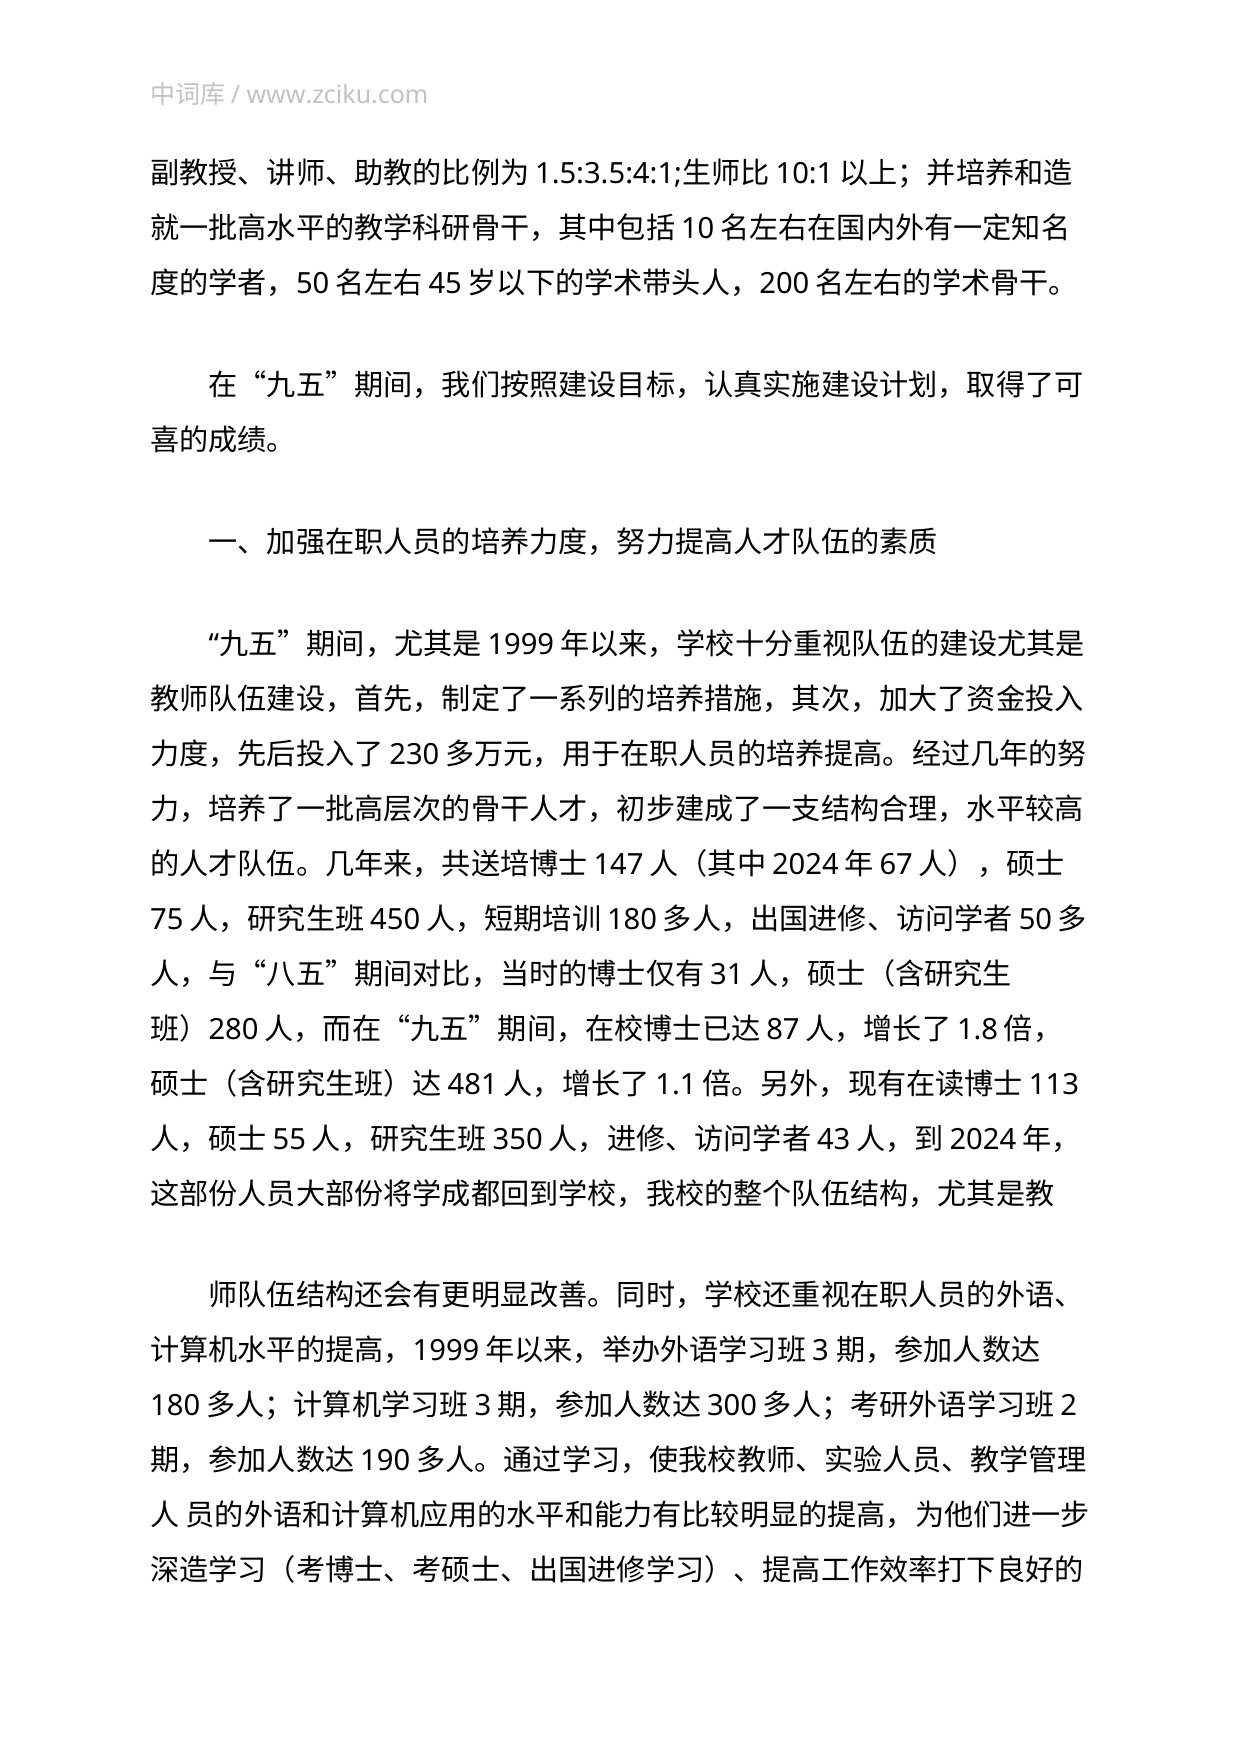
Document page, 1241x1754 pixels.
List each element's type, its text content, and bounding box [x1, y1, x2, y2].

text “九五”期间，尤其是1999年以来，学校十分重视队伍的建设尤其是教师队伍建设，首先，制定了一系列的培养措施，其次，加大了资金投入力度，先后投入了230多万元，用于在职人员的培养提高。经过几年的努力，培养了一批高层次的骨干人才，初步建成了一支结构合理，水平较高的人才队伍。几年来，共送培博士147人（其中2024年67人），硕士75人，研究生班450人，短期培训180多人，出国进修、访问学者50多人，与“八五”期间对比，当时的博士仅有31人，硕士（含研究生班）280人，而在“九五”期间，在校博士已达87人，增长了1.8倍，硕士（含研究生班）达481人，增长了1.1倍。另外，现有在读博士113人，硕士55人，研究生班350人，进修、访问学者43人，到2024年，这部份人员大部份将学成都回到学校，我校的整个队伍结构，尤其是教 [150, 620, 1090, 1212]
text 在“九五”期间，我们按照建设目标，认真实施建设计划，取得了可喜的成绩。 [150, 362, 1090, 459]
text 一、加强在职人员的培养力度，努力提高人才队伍的素质 [150, 519, 1090, 561]
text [150, 1272, 1090, 1589]
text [150, 150, 1090, 302]
